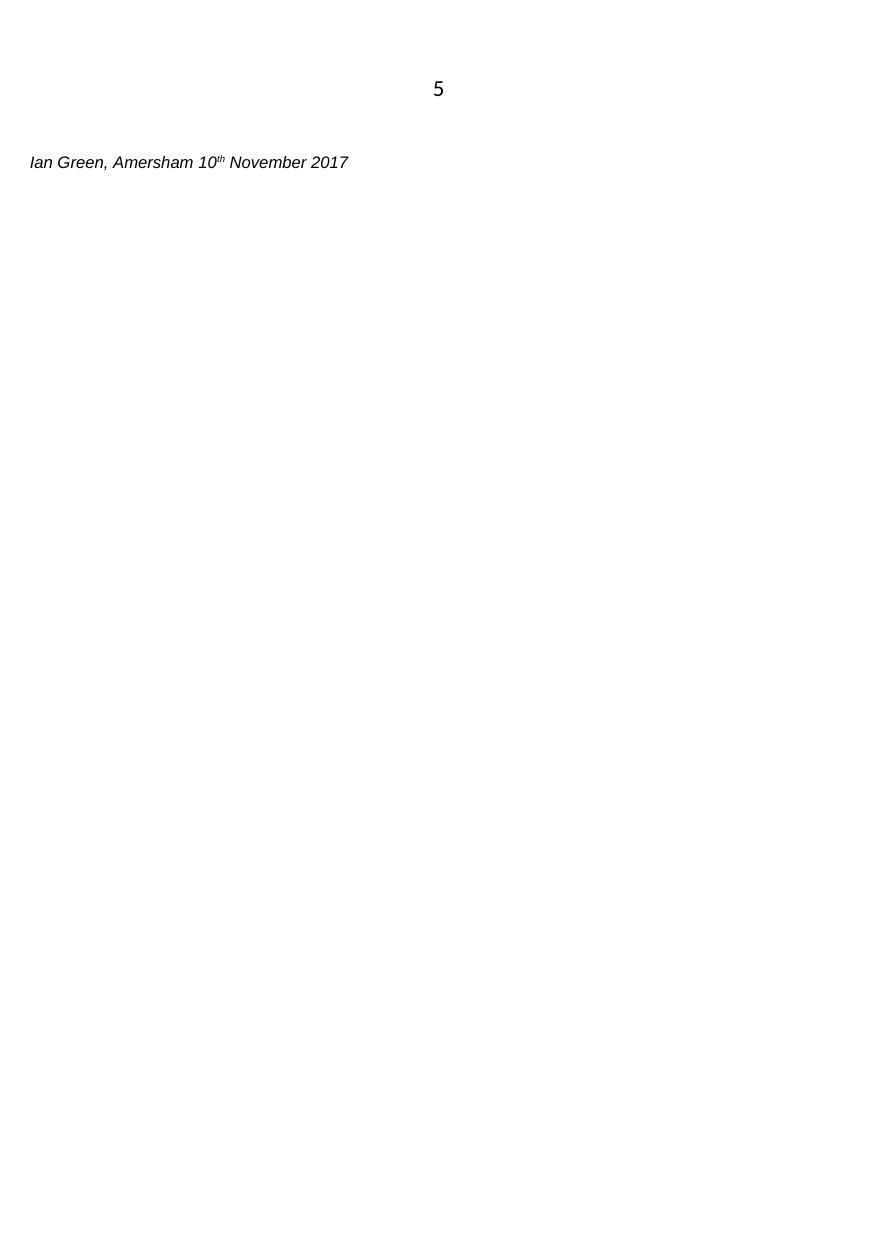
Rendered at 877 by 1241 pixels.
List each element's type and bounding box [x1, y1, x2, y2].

text [29, 130, 847, 172]
